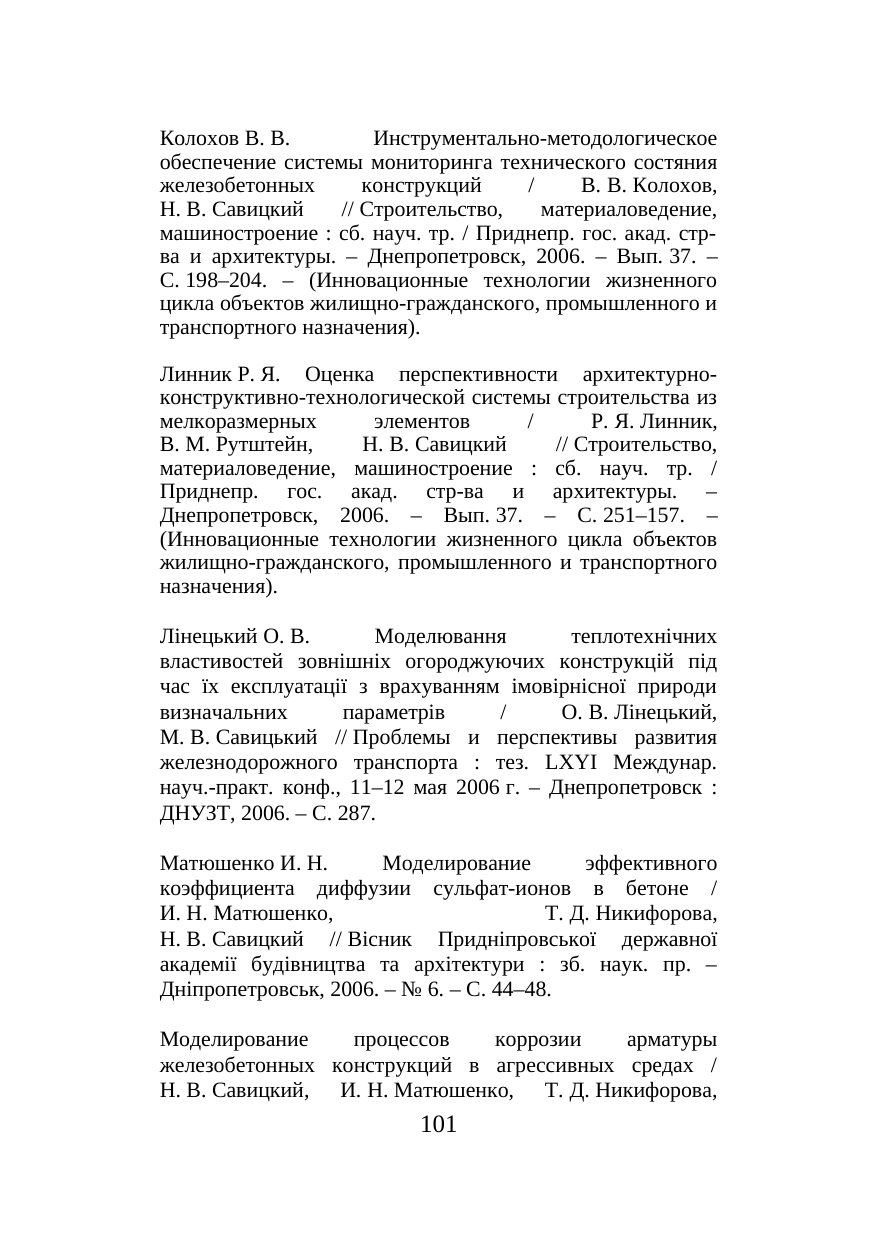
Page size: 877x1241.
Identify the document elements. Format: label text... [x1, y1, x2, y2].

text Колохов В. В. Инструментально-методологическое обеспечение системы мониторинга технического состяния железобетонных конструкций / В. В. Колохов, Н. В. Савицкий // Строительство, материаловедение, машиностроение : сб. науч. тр. / Приднепр. гос. акад. стр-ва и архитектуры. – Днепропетровск, 2006. – Вып. 37. – С. 198–204. – (Инновационные технологии жизненного цикла объектов жилищно-гражданского, промышленного и транспортного назначения). [159, 127, 717, 339]
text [159, 1026, 717, 1102]
text Лінецький О. В. Моделювання теплотехнічних властивостей зовнішніх огороджуючих конструкцій під час їх експлуатації з врахуванням імовірнісної природи визначальних параметрів / О. В. Лінецький, М. В. Савицький // Проблемы и перспективы развития железнодорожного транспорта : тез. LXYI Междунар. науч.-практ. конф., 11–12 мая 2006 г. – Днепропетровск : ДНУЗТ, 2006. – С. 287. [159, 623, 717, 825]
text Линник Р. Я. Оценка перспективности архитектурно-конструктивно-технологической системы строительства из мелкоразмерных элементов / Р. Я. Линник, В. М. Рутштейн, Н. В. Савицкий // Строительство, материаловедение, машиностроение : сб. науч. тр. / Приднепр. гос. акад. стр-ва и архитектуры. – Днепропетровск, 2006. – Вып. 37. – С. 251–157. – (Инновационные технологии жизненного цикла объектов жилищно-гражданского, промышленного и транспортного назначения). [159, 362, 717, 598]
text Матюшенко И. Н. Моделирование эффективного коэффициента диффузии сульфат-ионов в бетоне / И. Н. Матюшенко, Т. Д. Никифорова, Н. В. Савицкий // Вісник Придніпровської державної академії будівництва та архітектури : зб. наук. пр. – Дніпропетровськ, 2006. – № 6. – С. 44–48. [159, 850, 717, 1001]
